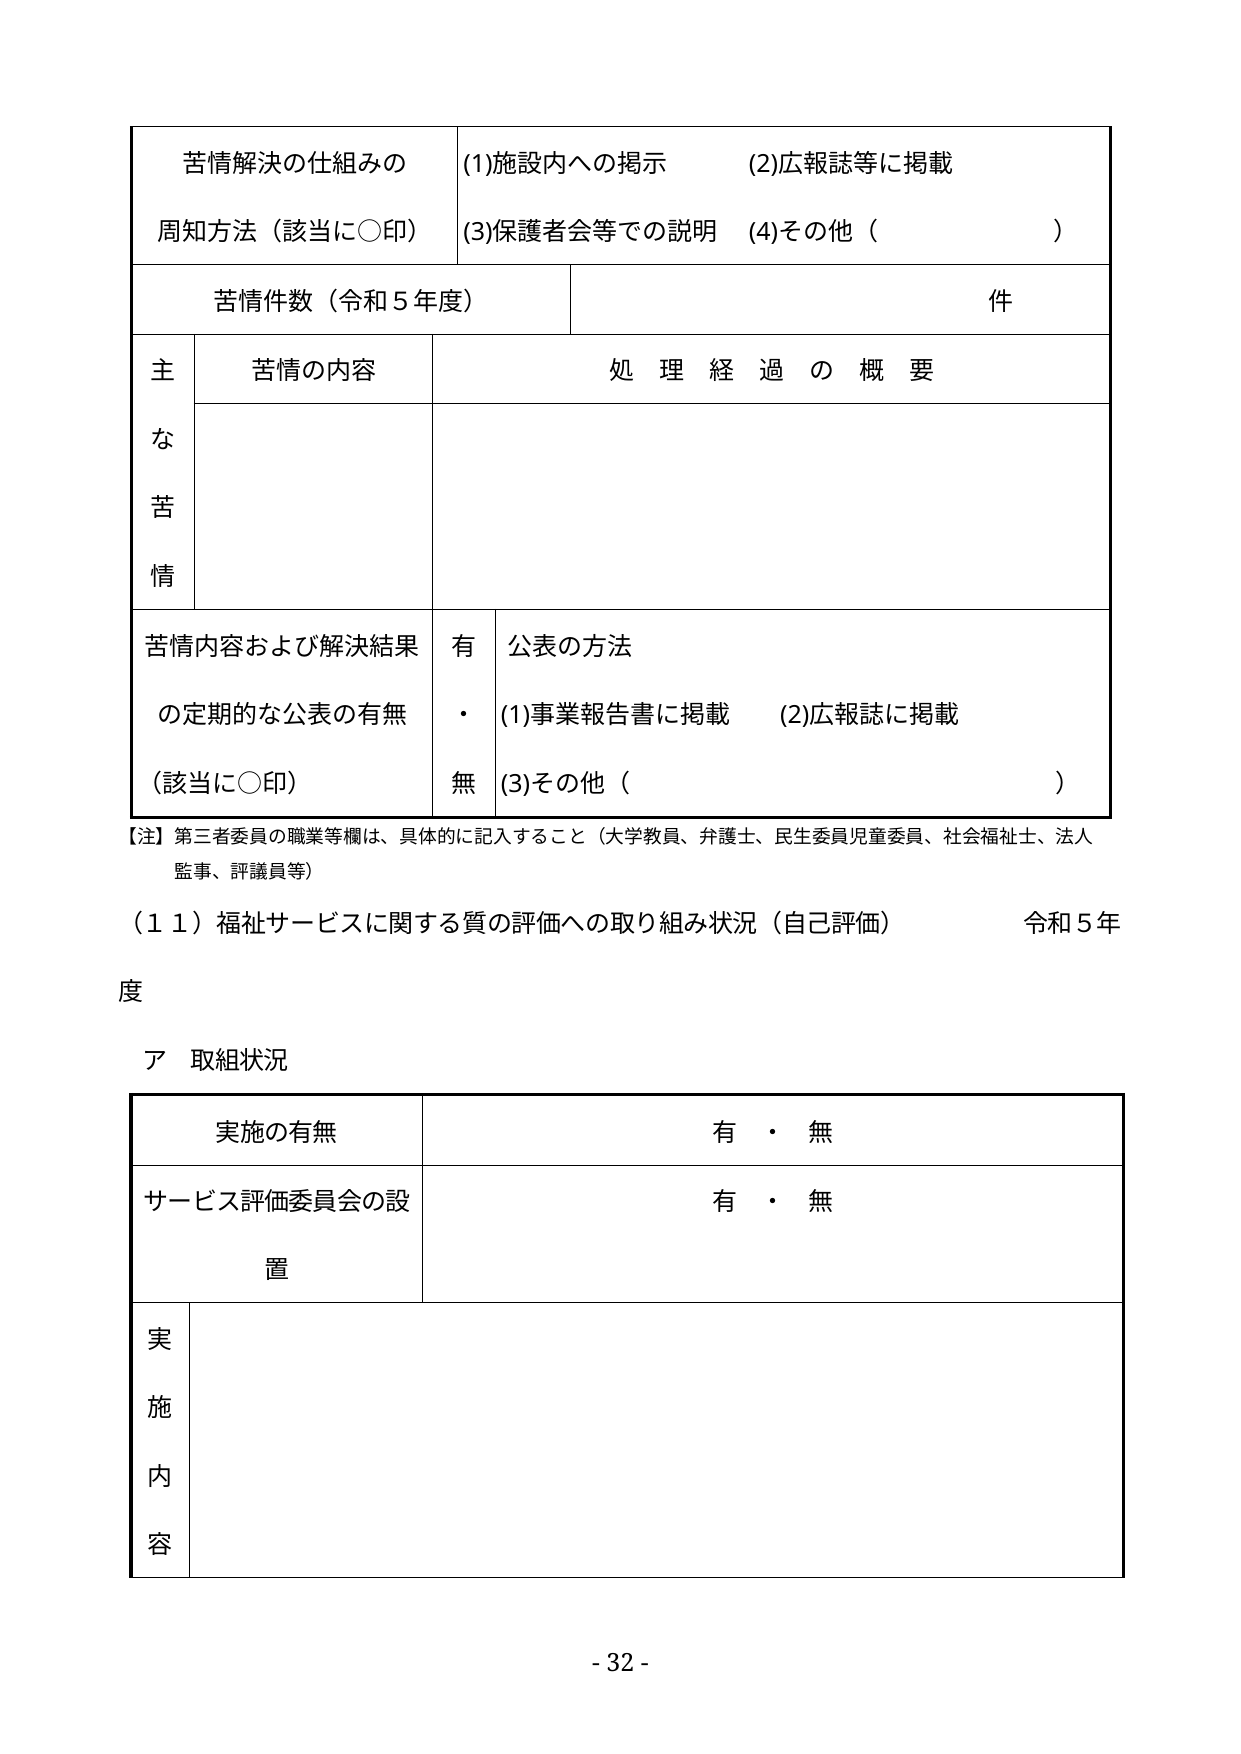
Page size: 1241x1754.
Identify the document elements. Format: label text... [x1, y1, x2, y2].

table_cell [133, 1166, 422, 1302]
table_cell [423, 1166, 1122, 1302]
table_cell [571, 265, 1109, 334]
text （１１）福祉サービスに関する質の評価への取り組み状況（自己評価） 令和５年度 [118, 887, 1122, 1024]
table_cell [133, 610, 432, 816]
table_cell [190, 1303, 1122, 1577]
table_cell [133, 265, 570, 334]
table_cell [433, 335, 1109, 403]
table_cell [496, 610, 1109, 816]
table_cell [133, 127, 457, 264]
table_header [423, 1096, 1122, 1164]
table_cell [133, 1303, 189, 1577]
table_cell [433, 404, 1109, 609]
text 監事、評議員等） [118, 853, 1122, 887]
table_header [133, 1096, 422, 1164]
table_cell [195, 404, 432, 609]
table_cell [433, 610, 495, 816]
text ア 取組状況 [118, 1024, 1122, 1093]
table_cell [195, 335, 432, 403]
text 【注】第三者委員の職業等欄は、具体的に記入すること（大学教員、弁護士、民生委員児童委員、社会福祉士、法人 [118, 819, 1122, 853]
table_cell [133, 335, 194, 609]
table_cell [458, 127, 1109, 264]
